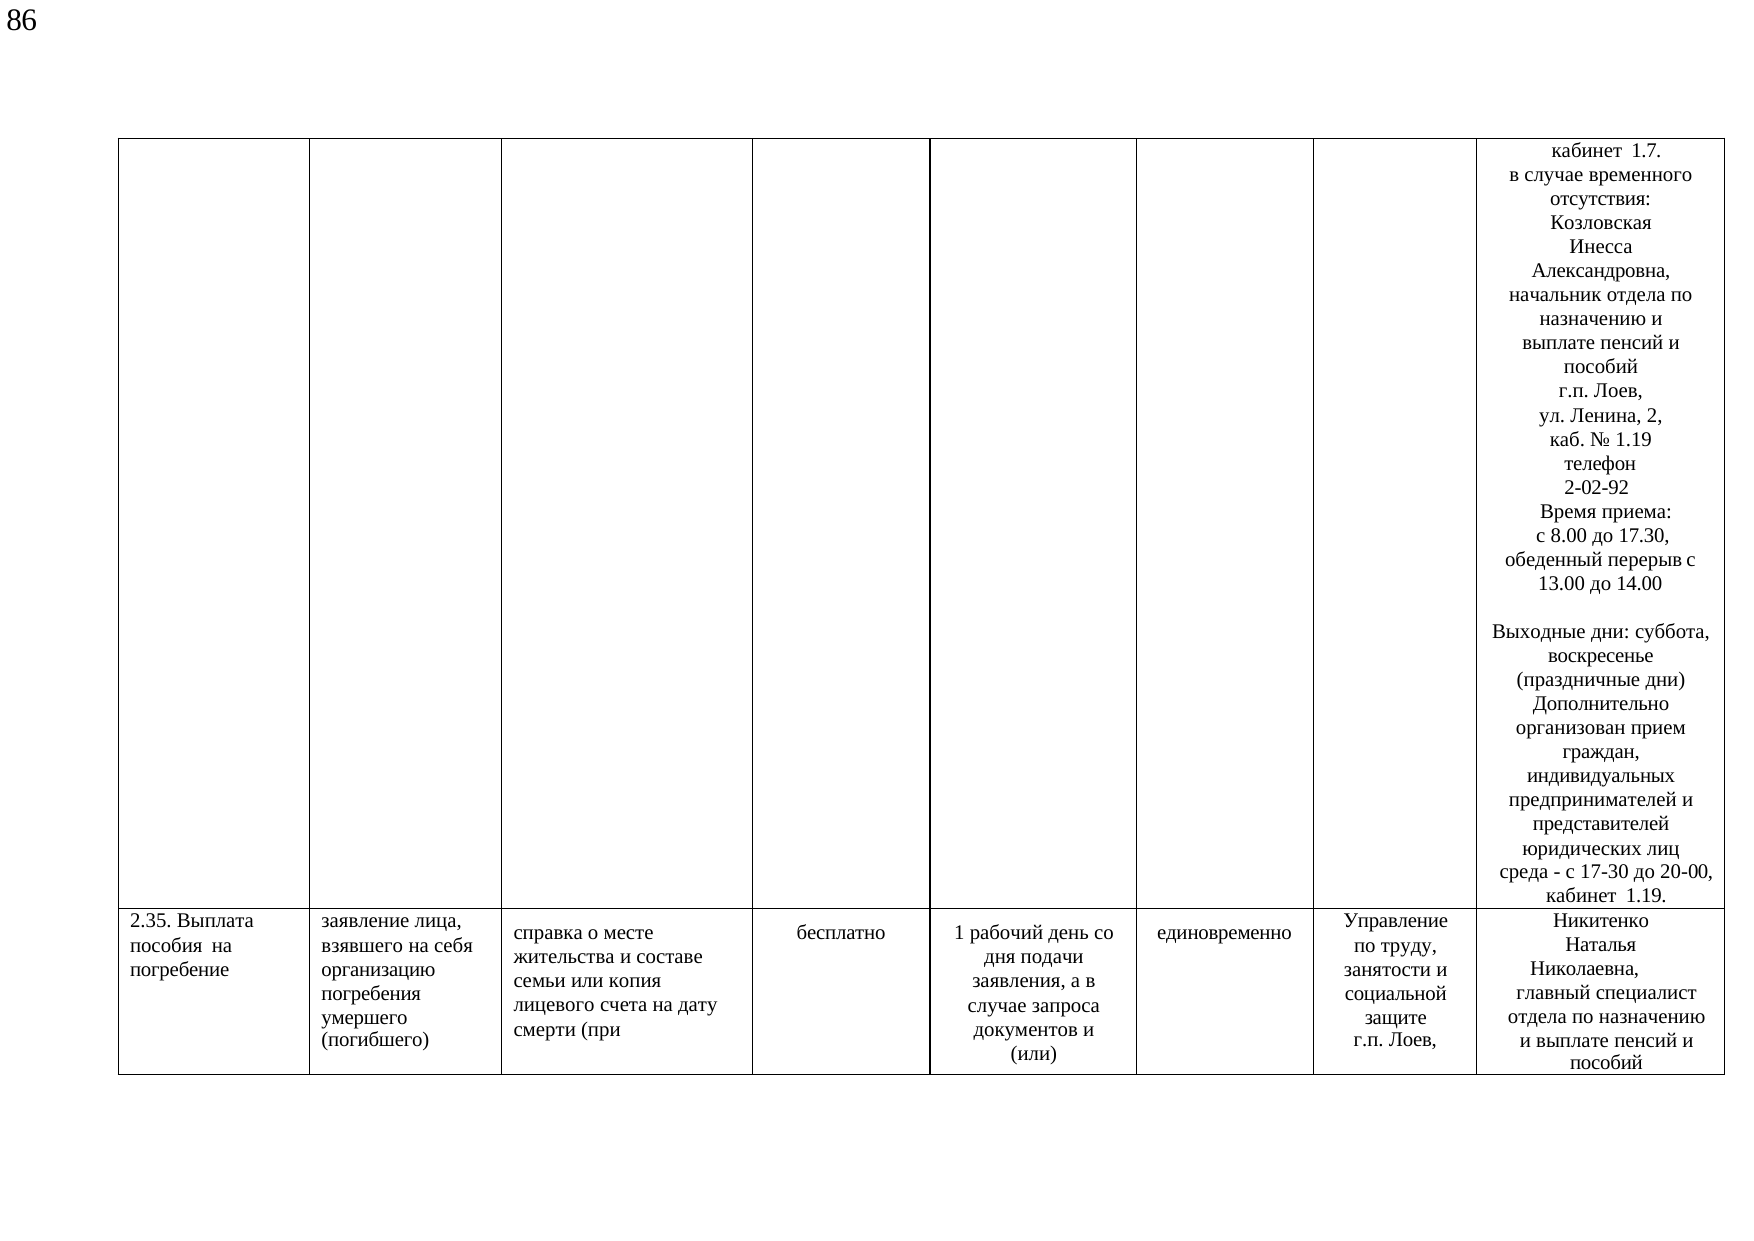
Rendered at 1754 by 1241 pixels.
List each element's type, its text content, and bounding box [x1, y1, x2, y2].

table_header [119, 139, 309, 907]
table_cell заявление лица, взявшего на себя организацию погребения умершего (погибшего) [310, 909, 501, 1074]
table_header [1314, 139, 1476, 907]
table_cell Управление по труду, занятости и социальной защите г.п. Лоев, [1314, 909, 1476, 1074]
table_header [310, 139, 501, 907]
table_cell 1 рабочий день со дня подачи заявления, а в случае запроса документов и (или) [931, 909, 1136, 1074]
table_header кабинет 1.7. в случае временного отсутствия: Козловская Инесса Александровна, начальник отдела по назначению и выплате пенсий и пособий г.п. Лоев, ул. Ленина, 2, каб. № 1.19 телефон 2-02-92 Время приема: с 8.00 до 17.30, обеденный перерыв с 13.00 до 14.00 Выходные дни: суббота, воскресенье (праздничные дни) Дополнительно организован прием граждан, индивидуальных предпринимателей и представителей юридических лиц среда - с 17-30 до 20-00, кабинет 1.19. [1477, 139, 1724, 907]
table_header [1137, 139, 1313, 907]
table_cell Никитенко Наталья Николаевна, главный специалист отдела по назначению и выплате пенсий и пособий [1477, 909, 1724, 1074]
table_header [502, 139, 752, 907]
table_cell бесплатно [753, 909, 929, 1074]
table_cell 2.35. Выплата пособия на погребение [119, 909, 309, 1074]
table_header [931, 139, 1136, 907]
table_header [753, 139, 929, 907]
table_cell единовременно [1137, 909, 1313, 1074]
table_cell справка о месте жительства и составе семьи или копия лицевого счета на дату смерти (при [502, 909, 752, 1074]
